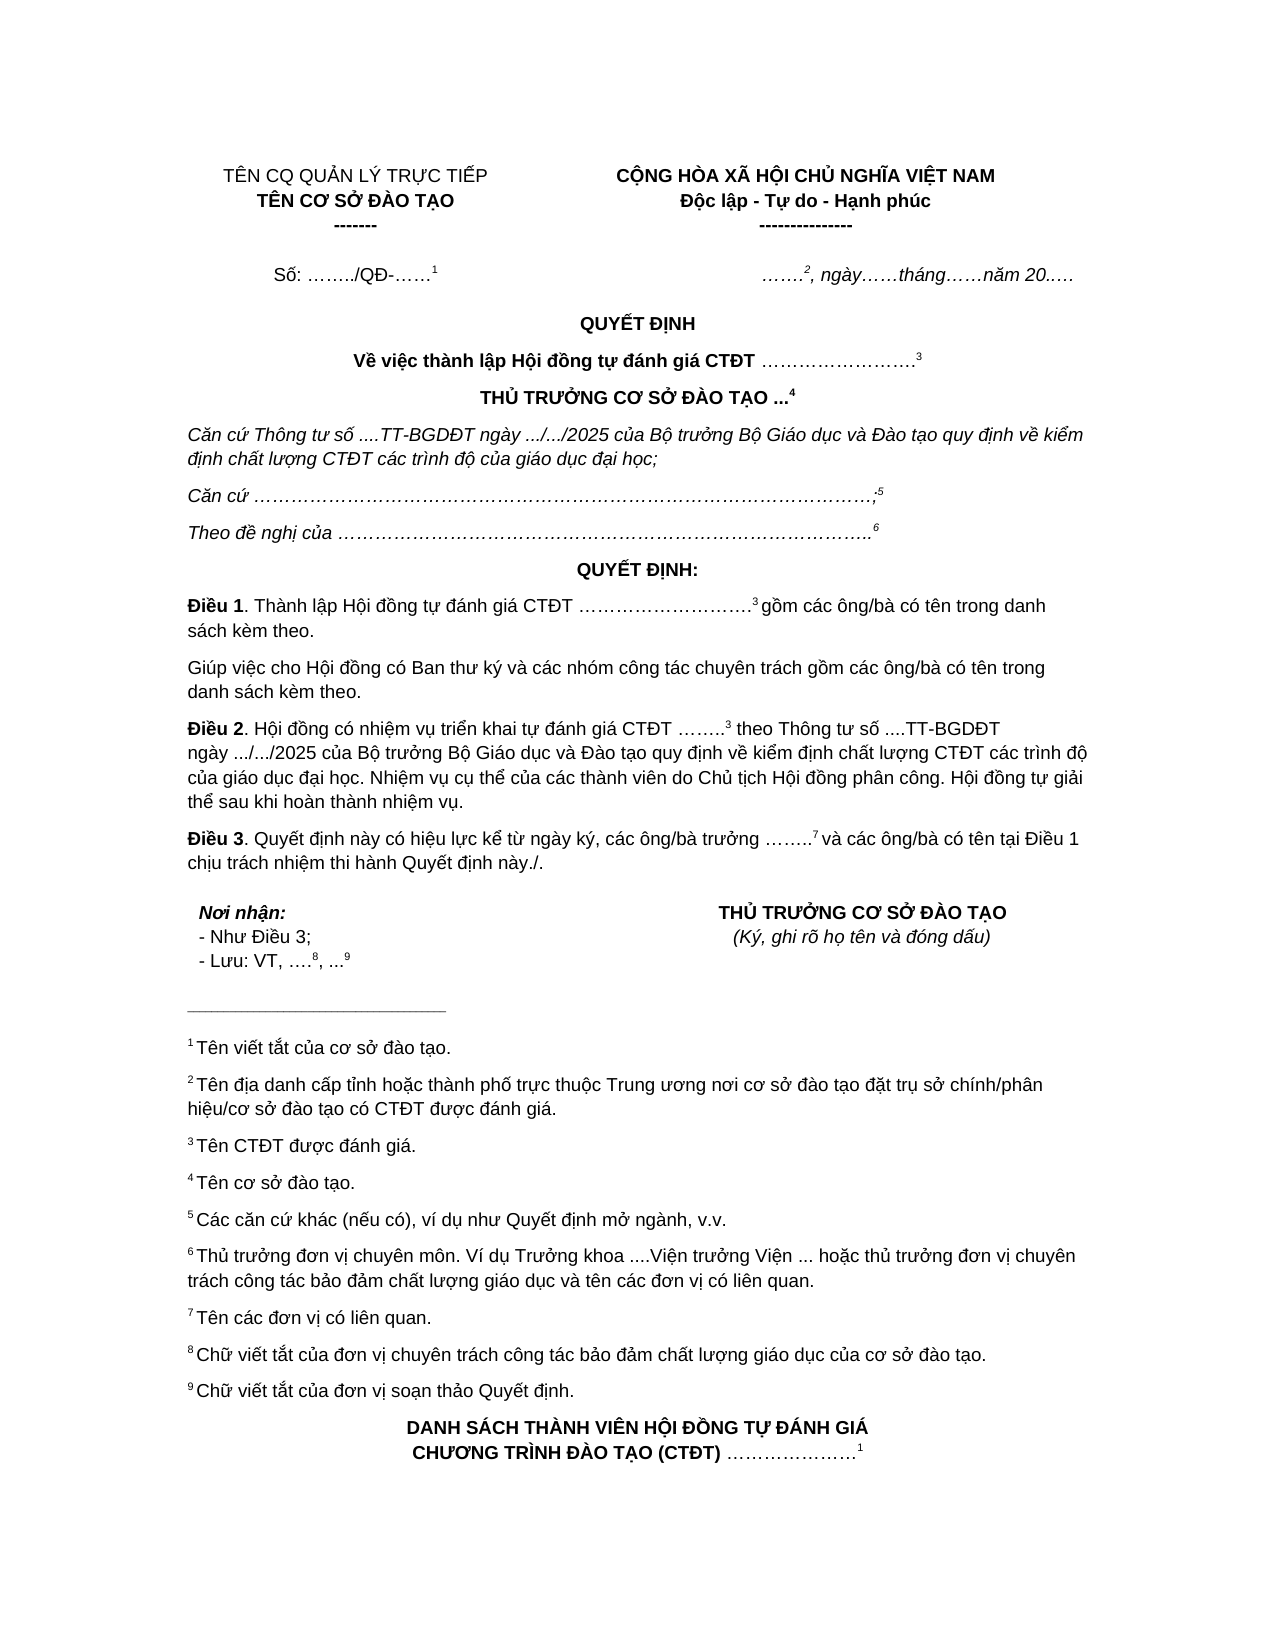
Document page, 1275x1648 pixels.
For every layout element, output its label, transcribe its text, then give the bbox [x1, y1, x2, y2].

table_header Nơi nhận: - Như Điều 3; - Lưu: VT, ….8, ...9 [187, 886, 637, 984]
text 4 Tên cơ sở đào tạo. [187, 1169, 1088, 1193]
text 2 Tên địa danh cấp tỉnh hoặc thành phố trực thuộc Trung ương nơi cơ sở đào tạo đặt trụ sở chính/phân hiệu/cơ sở đào tạo có CTĐT được đánh giá. [187, 1071, 1088, 1119]
text Giúp việc cho Hội đồng có Ban thư ký và các nhóm công tác chuyên trách gồm các ông/bà có tên trong danh sách kèm theo. [187, 654, 1088, 702]
text DANH SÁCH THÀNH VIÊN HỘI ĐỒNG TỰ ĐÁNH GIÁ CHƯƠNG TRÌNH ĐÀO TẠO (CTĐT) …………………1 [187, 1414, 1088, 1463]
table_cell …….2, ngày……tháng……năm 20..… [524, 248, 1088, 297]
text 7 Tên các đơn vị có liên quan. [187, 1304, 1088, 1328]
text Về việc thành lập Hội đồng tự đánh giá CTĐT …………………….3 [187, 347, 1088, 371]
table_header THỦ TRƯỞNG CƠ SỞ ĐÀO TẠO (Ký, ghi rõ họ tên và đóng dấu) [638, 886, 1088, 984]
text THỦ TRƯỞNG CƠ SỞ ĐÀO TẠO ...4 [187, 384, 1088, 408]
text Điều 1. Thành lập Hội đồng tự đánh giá CTĐT ……………………….3 gồm các ông/bà có tên trong danh sách kèm theo. [187, 592, 1088, 641]
text 8 Chữ viết tắt của đơn vị chuyên trách công tác bảo đảm chất lượng giáo dục của cơ sở đào tạo. [187, 1341, 1088, 1365]
table_cell Số: ……../QĐ-……1 [187, 248, 524, 297]
text QUYẾT ĐỊNH: [187, 556, 1088, 580]
text Điều 3. Quyết định này có hiệu lực kể từ ngày ký, các ông/bà trưởng ……..7 và các ông/bà có tên tại Điều 1 chịu trách nhiệm thi hành Quyết định này./. [187, 825, 1088, 874]
text 5 Các căn cứ khác (nếu có), ví dụ như Quyết định mở ngành, v.v. [187, 1206, 1088, 1230]
text 1 Tên viết tắt của cơ sở đào tạo. [187, 1034, 1088, 1058]
text ___________________________________________ [187, 997, 1088, 1021]
text 3 Tên CTĐT được đánh giá. [187, 1132, 1088, 1156]
text 9 Chữ viết tắt của đơn vị soạn thảo Quyết định. [187, 1377, 1088, 1402]
text Căn cứ ………………………………………………………………………………………;5 [187, 482, 1088, 506]
table_header TÊN CQ QUẢN LÝ TRỰC TIẾP TÊN CƠ SỞ ĐÀO TẠO ------- [187, 150, 524, 248]
text QUYẾT ĐỊNH [187, 310, 1088, 334]
text Điều 2. Hội đồng có nhiệm vụ triển khai tự đánh giá CTĐT ……..3 theo Thông tư số ....TT-BGDĐT ngày .../.../2025 của Bộ trưởng Bộ Giáo dục và Đào tạo quy định về kiểm định chất lượng CTĐT các trình độ của giáo dục đại học. Nhiệm vụ cụ thể của các thành viên do Chủ tịch Hội đồng phân công. Hội đồng tự giải thể sau khi hoàn thành nhiệm vụ. [187, 715, 1088, 812]
table_header CỘNG HÒA XÃ HỘI CHỦ NGHĨA VIỆT NAM Độc lập - Tự do - Hạnh phúc --------------- [524, 150, 1088, 248]
text 6 Thủ trưởng đơn vị chuyên môn. Ví dụ Trưởng khoa ....Viện trưởng Viện ... hoặc thủ trưởng đơn vị chuyên trách công tác bảo đảm chất lượng giáo dục và tên các đơn vị có liên quan. [187, 1242, 1088, 1291]
text Căn cứ Thông tư số ....TT-BGDĐT ngày .../.../2025 của Bộ trưởng Bộ Giáo dục và Đào tạo quy định về kiểm định chất lượng CTĐT các trình độ của giáo dục đại học; [187, 421, 1088, 469]
text Theo đề nghị của …………………………………………………………………………..6 [187, 519, 1088, 543]
